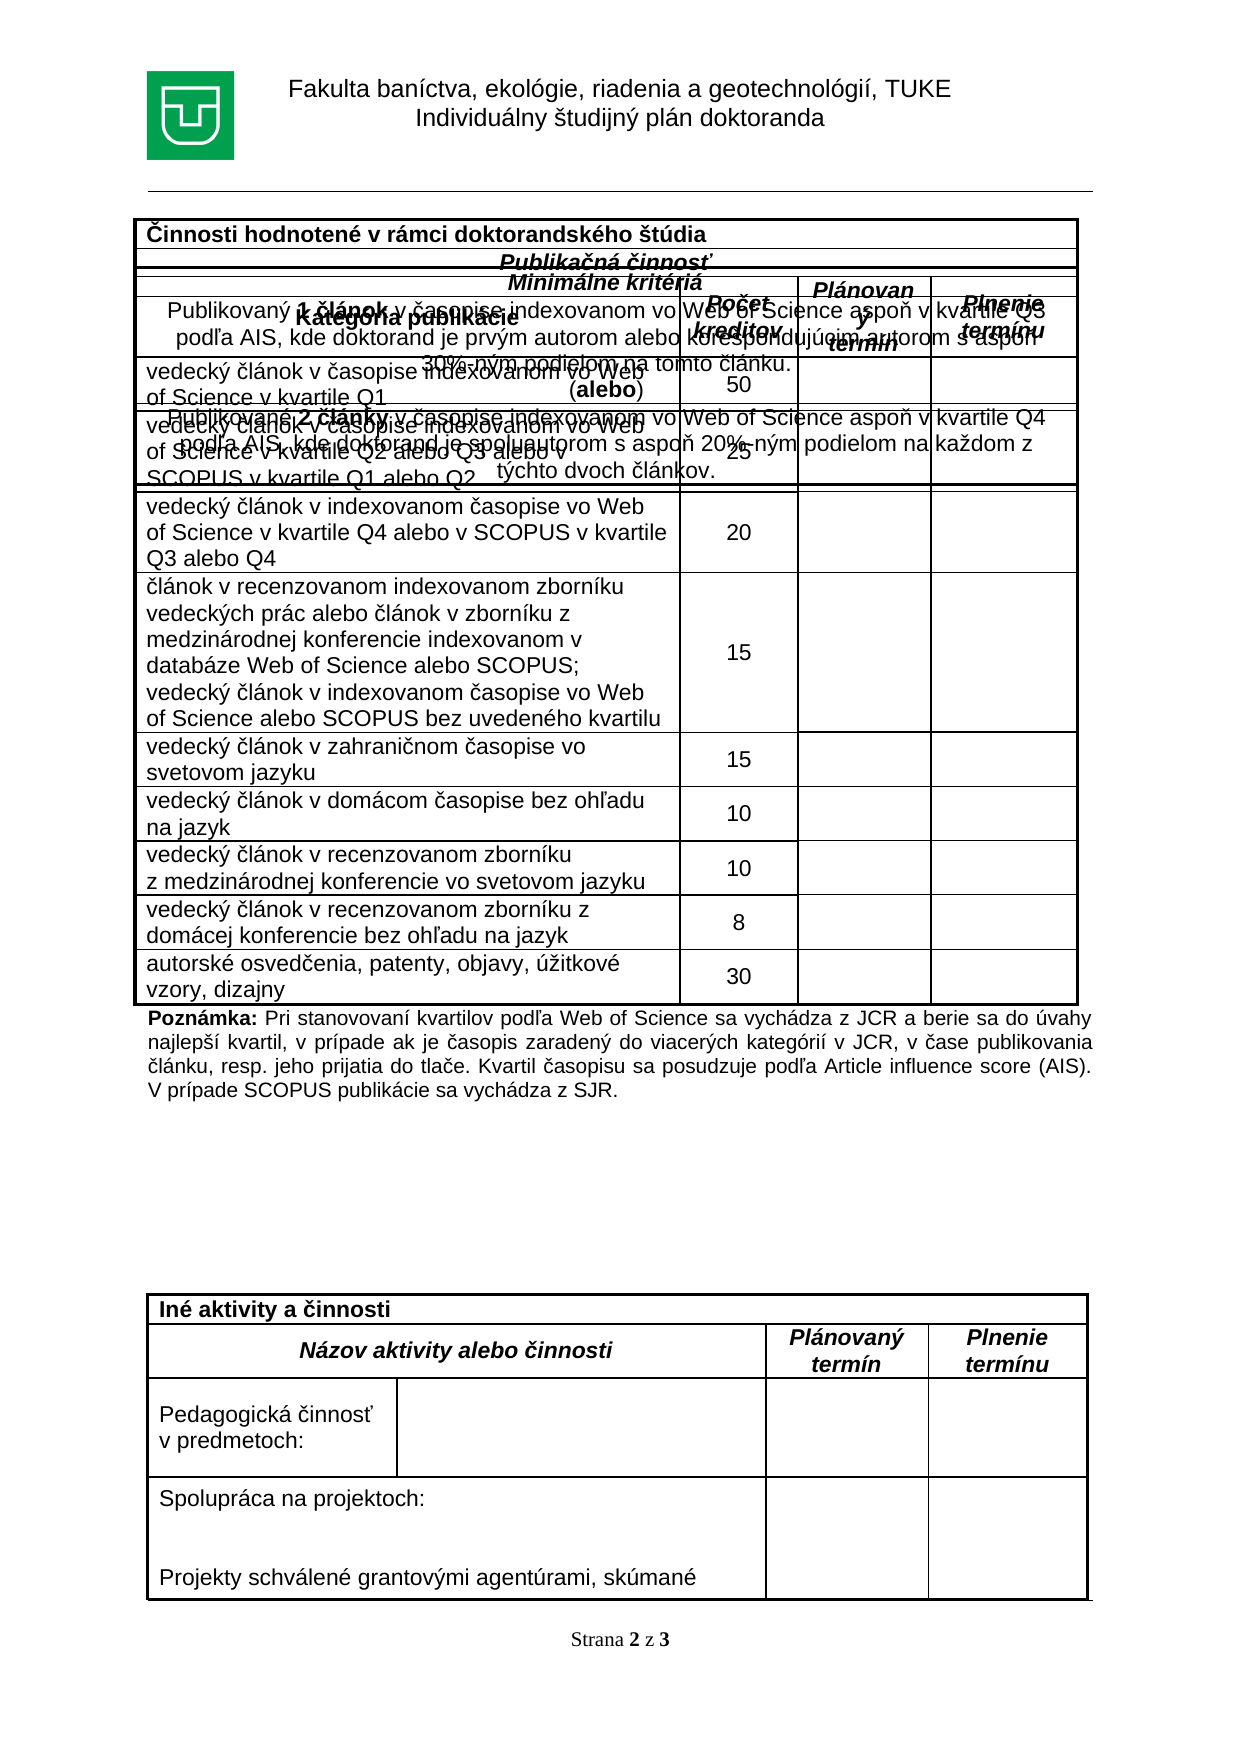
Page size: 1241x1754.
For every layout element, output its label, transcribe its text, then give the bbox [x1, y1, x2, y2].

table_cell [932, 733, 1076, 786]
table_cell [932, 895, 1076, 948]
picture [146, 71, 235, 160]
table_cell Spolupráca na projektoch: Projekty schválené grantovými agentúrami, skúmané a realizované na školiacom pracovisku pod vedením školiteľa. [149, 1478, 765, 1598]
table_cell Publikované 2 články v časopise indexovanom vo Web of Science aspoň v kvartile Q4 podľa AIS, kde doktorand je spoluautorom s aspoň 20%-ným podielom na každom z týchto dvoch článkov. [137, 404, 1076, 483]
table_cell [799, 733, 930, 786]
table_cell Pedagogická činnosť v predmetoch: [149, 1379, 396, 1476]
table_cell Publikačná činnosť [137, 249, 1076, 266]
table_header Činnosti hodnotené v rámci doktorandského štúdia [137, 221, 1076, 248]
table_cell 15 [681, 733, 797, 786]
table_cell vedecký článok v recenzovanom zborníku z domácej konferencie bez ohľadu na jazyk [137, 896, 679, 948]
table_cell 8 [681, 896, 797, 948]
table_cell vedecký článok v recenzovanom zborníku z medzinárodnej konferencie vo svetovom jazyku [137, 842, 679, 894]
table_cell Publikovaný 1 článok v časopise indexovanom vo Web of Science aspoň v kvartile Q3 podľa AIS, kde doktorand je prvým autorom alebo korešpondujúcim autorom s aspoň 30%-ným podielom na tomto článku. (alebo) [137, 297, 1076, 402]
table_cell Názov aktivity alebo činnosti [149, 1325, 765, 1377]
table_cell 10 [681, 842, 797, 894]
table_cell vedecký článok v zahraničnom časopise vo svetovom jazyku [137, 733, 679, 786]
table_cell [799, 492, 930, 572]
table_cell 20 [681, 493, 797, 572]
table_cell [932, 787, 1076, 840]
table_cell [799, 787, 930, 840]
table_cell [932, 492, 1076, 572]
table_cell 30 [681, 950, 797, 1003]
table_cell [932, 486, 1076, 491]
table_cell článok v recenzovanom indexovanom zborníku vedeckých prác alebo článok v zborníku z medzinárodnej konferencie indexovanom v databáze Web of Science alebo SCOPUS; vedecký článok v indexovanom časopise vo Web of Science alebo SCOPUS bez uvedeného kvartilu [137, 573, 679, 731]
table_cell [767, 1379, 928, 1476]
table_cell vedecký článok v indexovanom časopise vo Web of Science v kvartile Q4 alebo v SCOPUS v kvartile Q3 alebo Q4 [137, 493, 679, 572]
table_header Minimálne kritériá [137, 269, 1076, 296]
table_cell [932, 841, 1076, 894]
table_cell 10 [681, 787, 797, 840]
table_cell [929, 1379, 1086, 1476]
table_cell [799, 950, 930, 1003]
table_cell 15 [681, 573, 797, 731]
table_cell autorské osvedčenia, patenty, objavy, úžitkové vzory, dizajny [137, 950, 679, 1003]
table_header Iné aktivity a činnosti [149, 1296, 1086, 1323]
table_cell [799, 841, 930, 894]
text Poznámka: Pri stanovovaní kvartilov podľa Web of Science sa vychádza z JCR a berie sa do úvahy najlepší kvartil, v prípade ak je časopis zaradený do viacerých kategórií v JCR, v čase publikovania článku, resp. jeho prijatia do tlače. Kvartil časopisu sa posudzuje podľa Article influence score (AIS). V prípade SCOPUS publikácie sa vychádza z SJR. [148, 269, 1093, 1102]
table_cell [932, 573, 1076, 731]
table_cell [932, 950, 1076, 1003]
table_cell [799, 573, 930, 731]
table_cell vedecký článok v domácom časopise bez ohľadu na jazyk [137, 787, 679, 840]
table_cell [767, 1478, 928, 1598]
table_cell [799, 895, 930, 948]
table_cell [799, 486, 930, 491]
table_cell [398, 1379, 765, 1476]
table_cell Plánovaný termín [767, 1325, 928, 1377]
table_cell [929, 1478, 1086, 1598]
table_cell Plnenie termínu [929, 1325, 1086, 1377]
